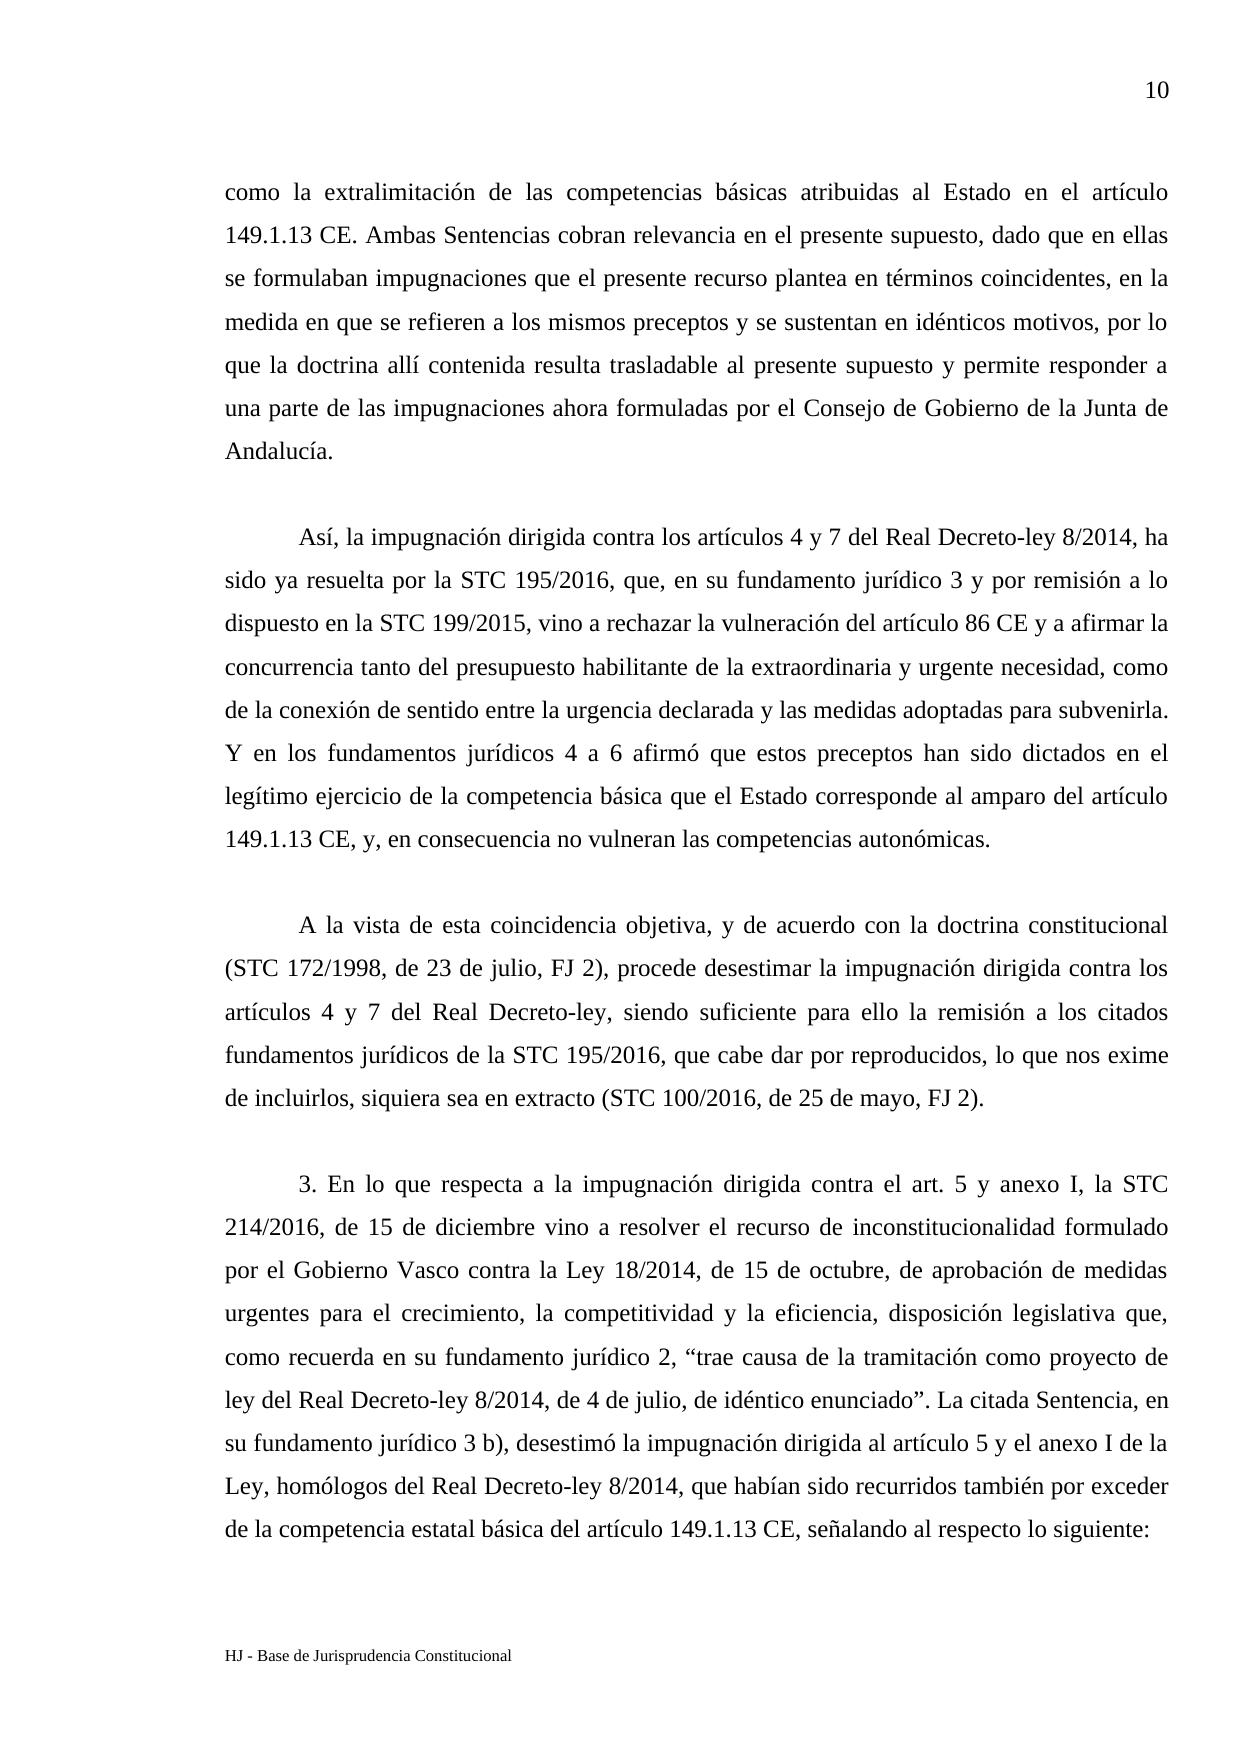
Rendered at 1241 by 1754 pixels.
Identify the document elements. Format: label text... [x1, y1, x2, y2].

text 3. En lo que respecta a la impugnación dirigida contra el art. 5 y anexo I, la STC 214/2016, de 15 de diciembre vino a resolver el recurso de inconstitucionalidad formulado por el Gobierno Vasco contra la Ley 18/2014, de 15 de octubre, de aprobación de medidas urgentes para el crecimiento, la competitividad y la eficiencia, disposición legislativa que, como recuerda en su fundamento jurídico 2, “trae causa de la tramitación como proyecto de ley del Real Decreto-ley 8/2014, de 4 de julio, de idéntico enunciado”. La citada Sentencia, en su fundamento jurídico 3 b), desestimó la impugnación dirigida al artículo 5 y el anexo I de la Ley, homólogos del Real Decreto-ley 8/2014, que habían sido recurridos también por exceder de la competencia estatal básica del artículo 149.1.13 CE, señalando al respecto lo siguiente: [224, 1169, 1169, 1543]
text Así, la impugnación dirigida contra los artículos 4 y 7 del Real Decreto-ley 8/2014, ha sido ya resuelta por la STC 195/2016, que, en su fundamento jurídico 3 y por remisión a lo dispuesto en la STC 199/2015, vino a rechazar la vulneración del artículo 86 CE y a afirmar la concurrencia tanto del presupuesto habilitante de la extraordinaria y urgente necesidad, como de la conexión de sentido entre la urgencia declarada y las medidas adoptadas para subvenirla. Y en los fundamentos jurídicos 4 a 6 afirmó que estos preceptos han sido dictados en el legítimo ejercicio de la competencia básica que el Estado corresponde al amparo del artículo 149.1.13 CE, y, en consecuencia no vulneran las competencias autonómicas. [224, 522, 1169, 853]
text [224, 177, 1169, 465]
text A la vista de esta coincidencia objetiva, y de acuerdo con la doctrina constitucional (STC 172/1998, de 23 de julio, FJ 2), procede desestimar la impugnación dirigida contra los artículos 4 y 7 del Real Decreto-ley, siendo suficiente para ello la remisión a los citados fundamentos jurídicos de la STC 195/2016, que cabe dar por reproducidos, lo que nos exime de incluirlos, siquiera sea en extracto (STC 100/2016, de 25 de mayo, FJ 2). [224, 910, 1169, 1112]
